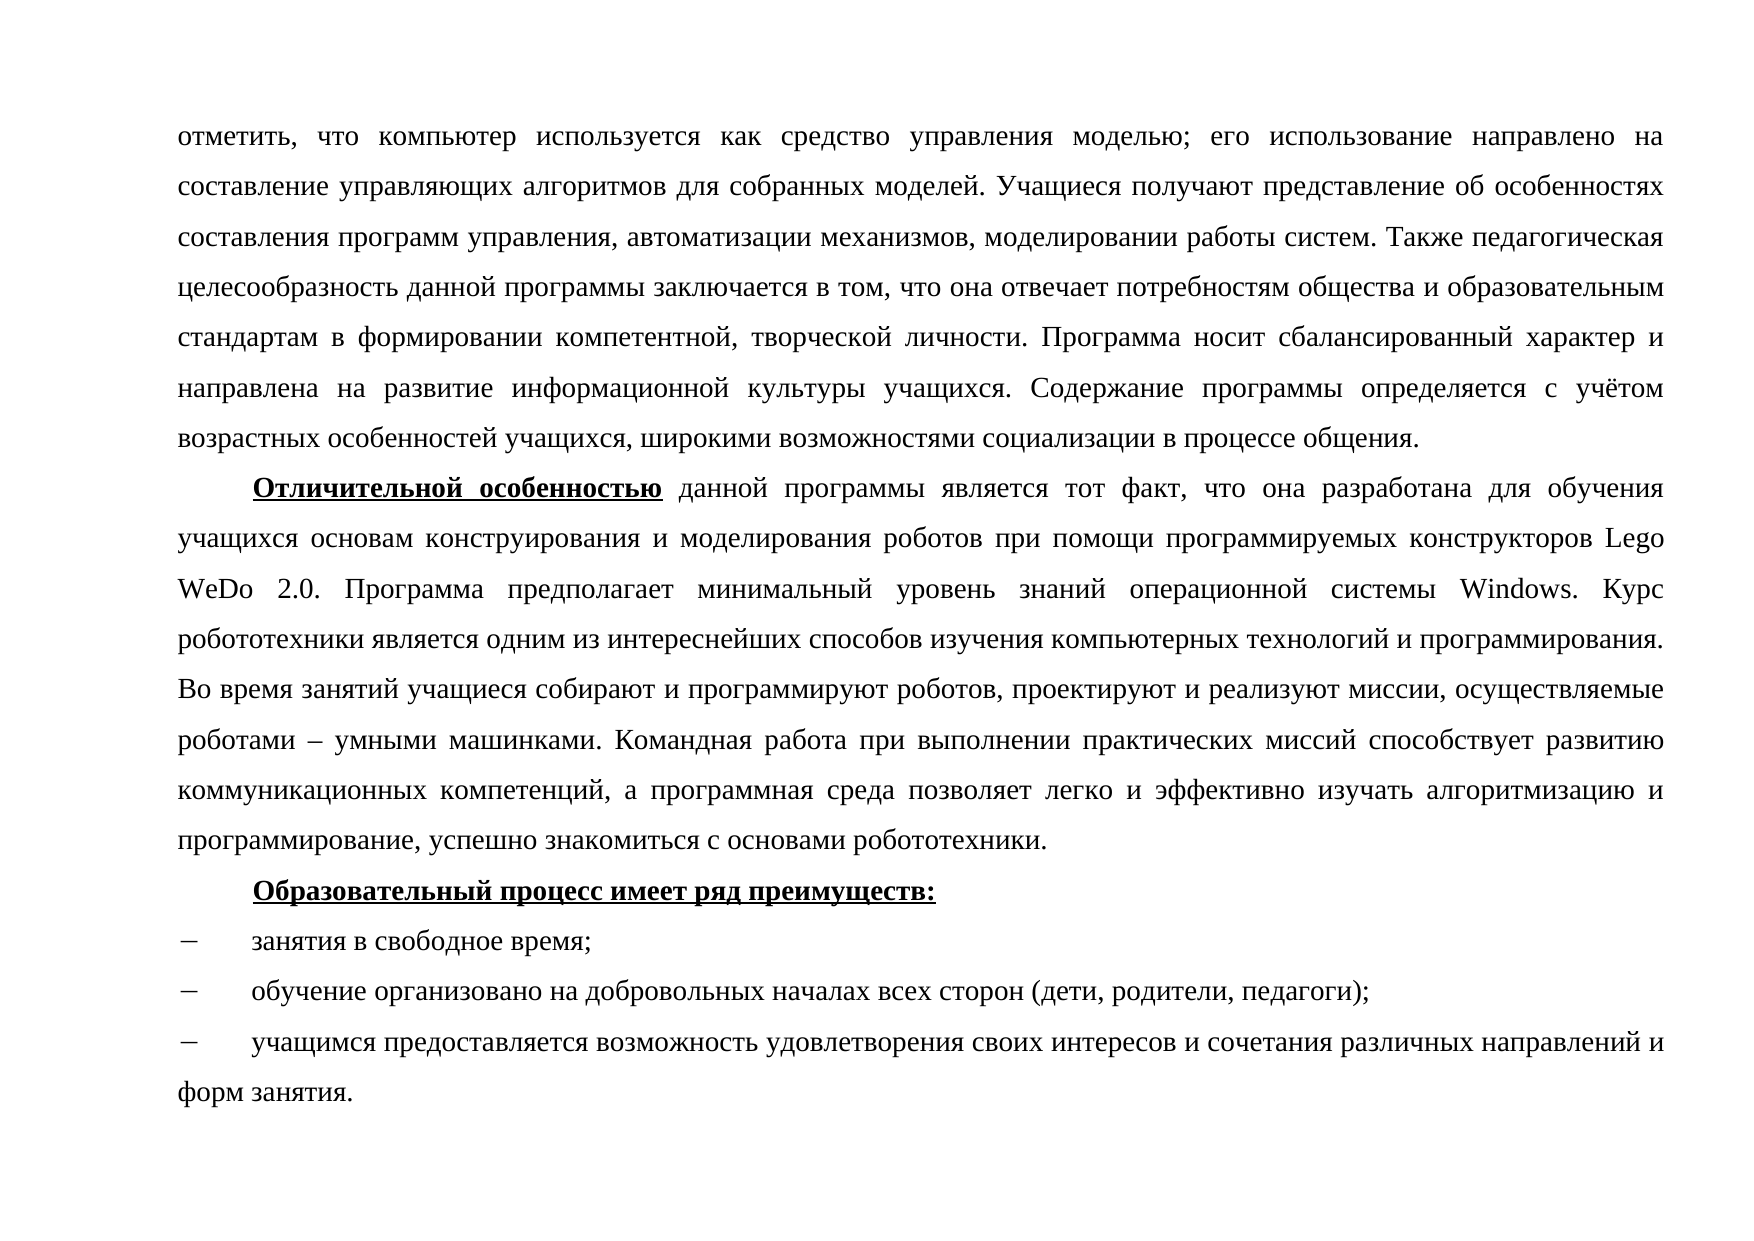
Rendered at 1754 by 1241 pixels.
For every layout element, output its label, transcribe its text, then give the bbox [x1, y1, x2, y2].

list занятия в свободное время; [177, 923, 1665, 957]
text Образовательный процесс имеет ряд преимуществ: [177, 873, 1665, 906]
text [177, 118, 1665, 453]
list обучение организовано на добровольных началах всех сторон (дети, родители, педагоги); [177, 973, 1665, 1007]
list учащимся предоставляется возможность удовлетворения своих интересов и сочетания различных направлений и форм занятия. [177, 1024, 1665, 1108]
text Отличительной особенностью данной программы является тот факт, что она разработана для обучения учащихся основам конструирования и моделирования роботов при помощи программируемых конструкторов Lego WeDo 2.0. Программа предполагает минимальный уровень знаний операционной системы Windows. Курс робототехники является одним из интереснейших способов изучения компьютерных технологий и программирования. Во время занятий учащиеся собирают и программируют роботов, проектируют и реализуют миссии, осуществляемые роботами – умными машинками. Командная работа при выполнении практических миссий способствует развитию коммуникационных компетенций, а программная среда позволяет легко и эффективно изучать алгоритмизацию и программирование, успешно знакомиться с основами робототехники. [177, 470, 1665, 856]
